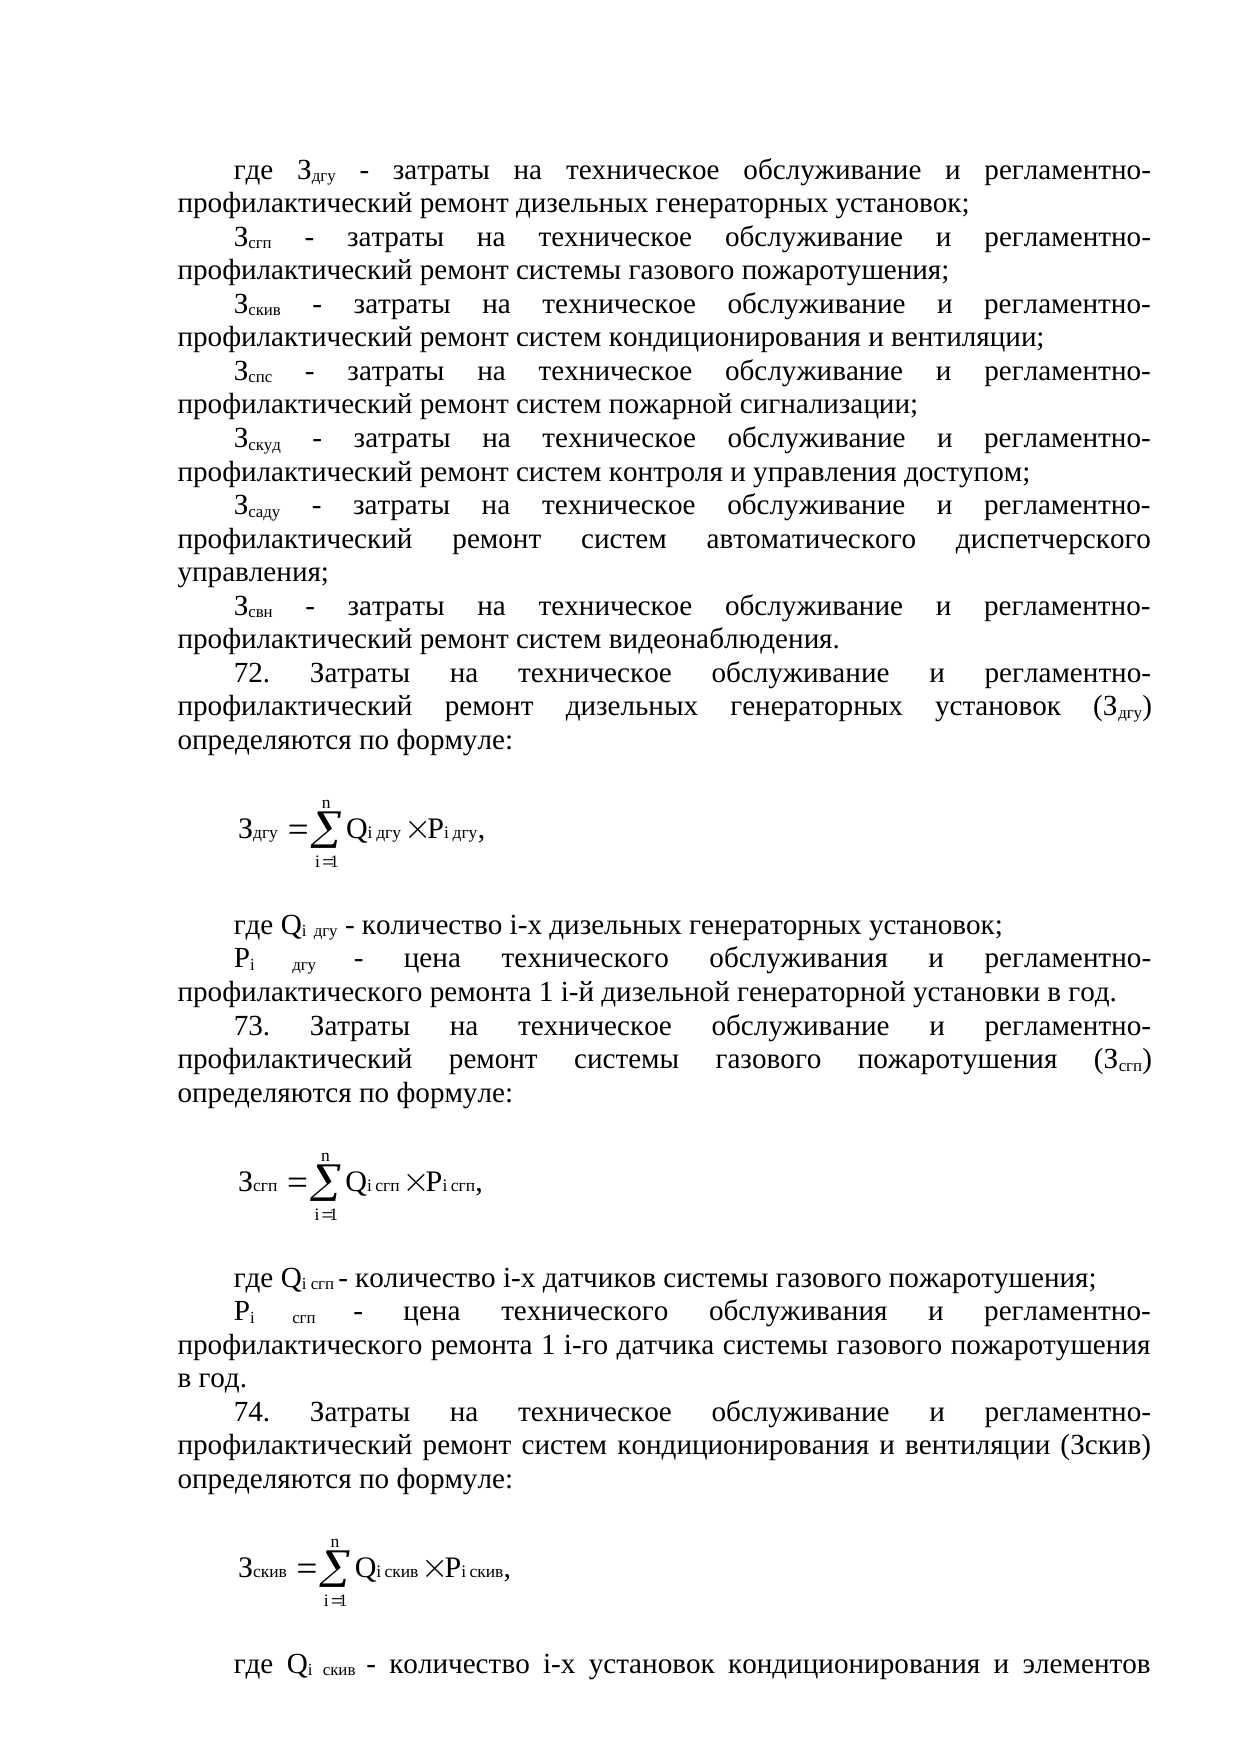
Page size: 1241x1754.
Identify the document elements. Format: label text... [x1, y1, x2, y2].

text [177, 1646, 1152, 1679]
text Зсгп - затраты на техническое обслуживание и регламентно-профилактический ремонт системы газового пожаротушения; [177, 219, 1152, 286]
text 72. Затраты на техническое обслуживание и регламентно-профилактический ремонт дизельных генераторных установок (Здгу) определяются по формуле: [177, 655, 1152, 756]
text Зспс - затраты на техническое обслуживание и регламентно-профилактический ремонт систем пожарной сигнализации; [177, 353, 1152, 420]
text Зсаду - затраты на техническое обслуживание и регламентно-профилактический ремонт систем автоматического диспетчерского управления; [177, 487, 1152, 588]
text 74. Затраты на техническое обслуживание и регламентно-профилактический ремонт систем кондиционирования и вентиляции (Зскив) определяются по формуле: [177, 1394, 1152, 1494]
text где Qi сгп - количество i-х датчиков системы газового пожаротушения; [177, 1260, 1152, 1293]
text где Qi дгу - количество i-х дизельных генераторных установок; [177, 907, 1152, 941]
text Pi сгп - цена технического обслуживания и регламентно-профилактического ремонта 1 i-го датчика системы газового пожаротушения в год. [177, 1293, 1152, 1394]
text Зскив - затраты на техническое обслуживание и регламентно-профилактический ремонт систем кондиционирования и вентиляции; [177, 286, 1152, 353]
text Зсвн - затраты на техническое обслуживание и регламентно-профилактический ремонт систем видеонаблюдения. [177, 588, 1152, 655]
text где Здгу - затраты на техническое обслуживание и регламентно-профилактический ремонт дизельных генераторных установок; [177, 152, 1152, 219]
text Pi дгу - цена технического обслуживания и регламентно-профилактического ремонта 1 i-й дизельной генераторной установки в год. [177, 941, 1152, 1008]
text 73. Затраты на техническое обслуживание и регламентно-профилактический ремонт системы газового пожаротушения (Зсгп) определяются по формуле: [177, 1008, 1152, 1108]
text Зскуд - затраты на техническое обслуживание и регламентно-профилактический ремонт систем контроля и управления доступом; [177, 420, 1152, 487]
